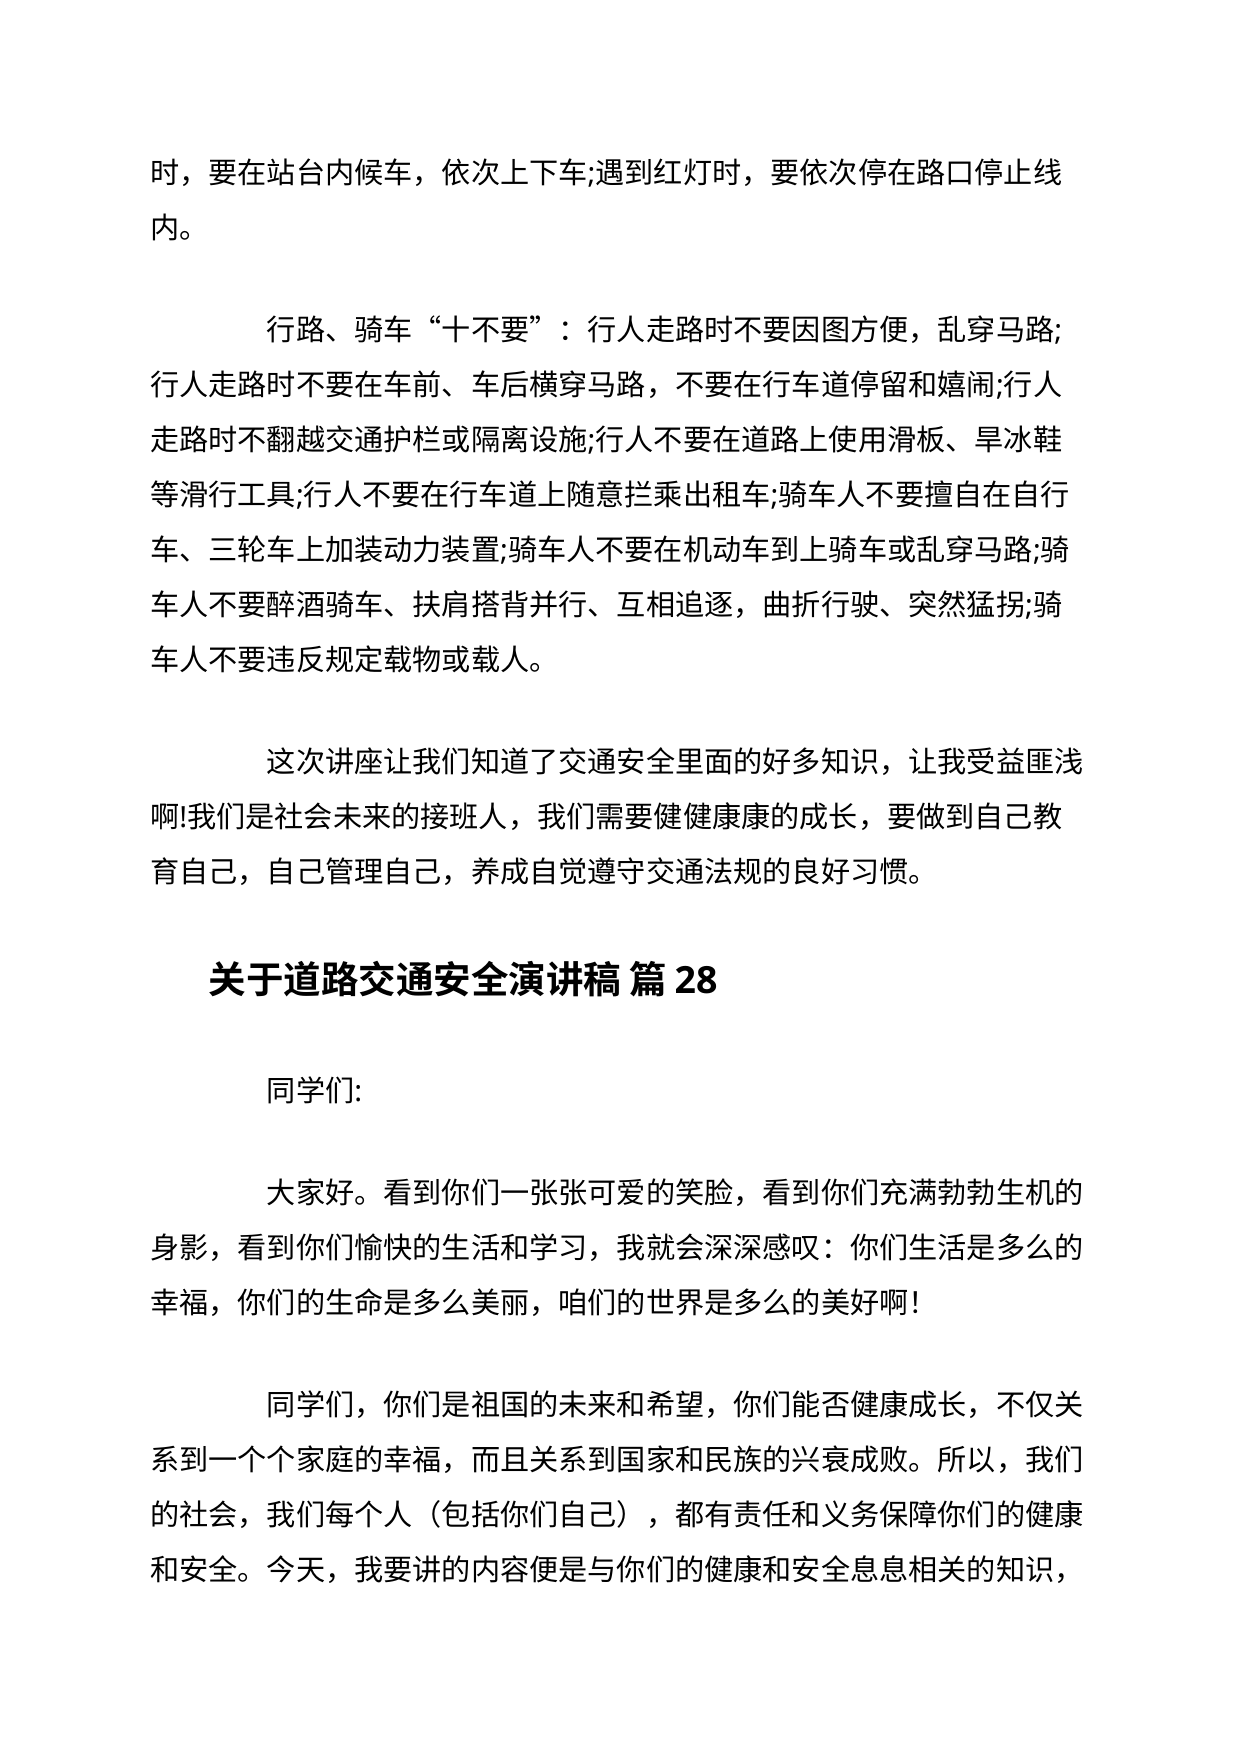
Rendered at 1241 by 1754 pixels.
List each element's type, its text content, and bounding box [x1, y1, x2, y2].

text 大家好。看到你们一张张可爱的笑脸，看到你们充满勃勃生机的身影，看到你们愉快的生活和学习，我就会深深感叹：你们生活是多么的幸福，你们的生命是多么美丽，咱们的世界是多么的美好啊！ [150, 1170, 1090, 1322]
text 行路、骑车“十不要”：行人走路时不要因图方便，乱穿马路;行人走路时不要在车前、车后横穿马路，不要在行车道停留和嬉闹;行人走路时不翻越交通护栏或隔离设施;行人不要在道路上使用滑板、旱冰鞋等滑行工具;行人不要在行车道上随意拦乘出租车;骑车人不要擅自在自行车、三轮车上加装动力装置;骑车人不要在机动车到上骑车或乱穿马路;骑车人不要醉酒骑车、扶肩搭背并行、互相追逐，曲折行驶、突然猛拐;骑车人不要违反规定载物或载人。 [150, 307, 1090, 679]
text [150, 150, 1090, 247]
text 关于道路交通安全演讲稿 篇28 [150, 950, 1090, 1005]
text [150, 1381, 1090, 1588]
text 这次讲座让我们知道了交通安全里面的好多知识，让我受益匪浅啊!我们是社会未来的接班人，我们需要健健康康的成长，要做到自己教育自己，自己管理自己，养成自觉遵守交通法规的良好习惯。 [150, 738, 1090, 891]
text 同学们: [150, 1068, 1090, 1110]
